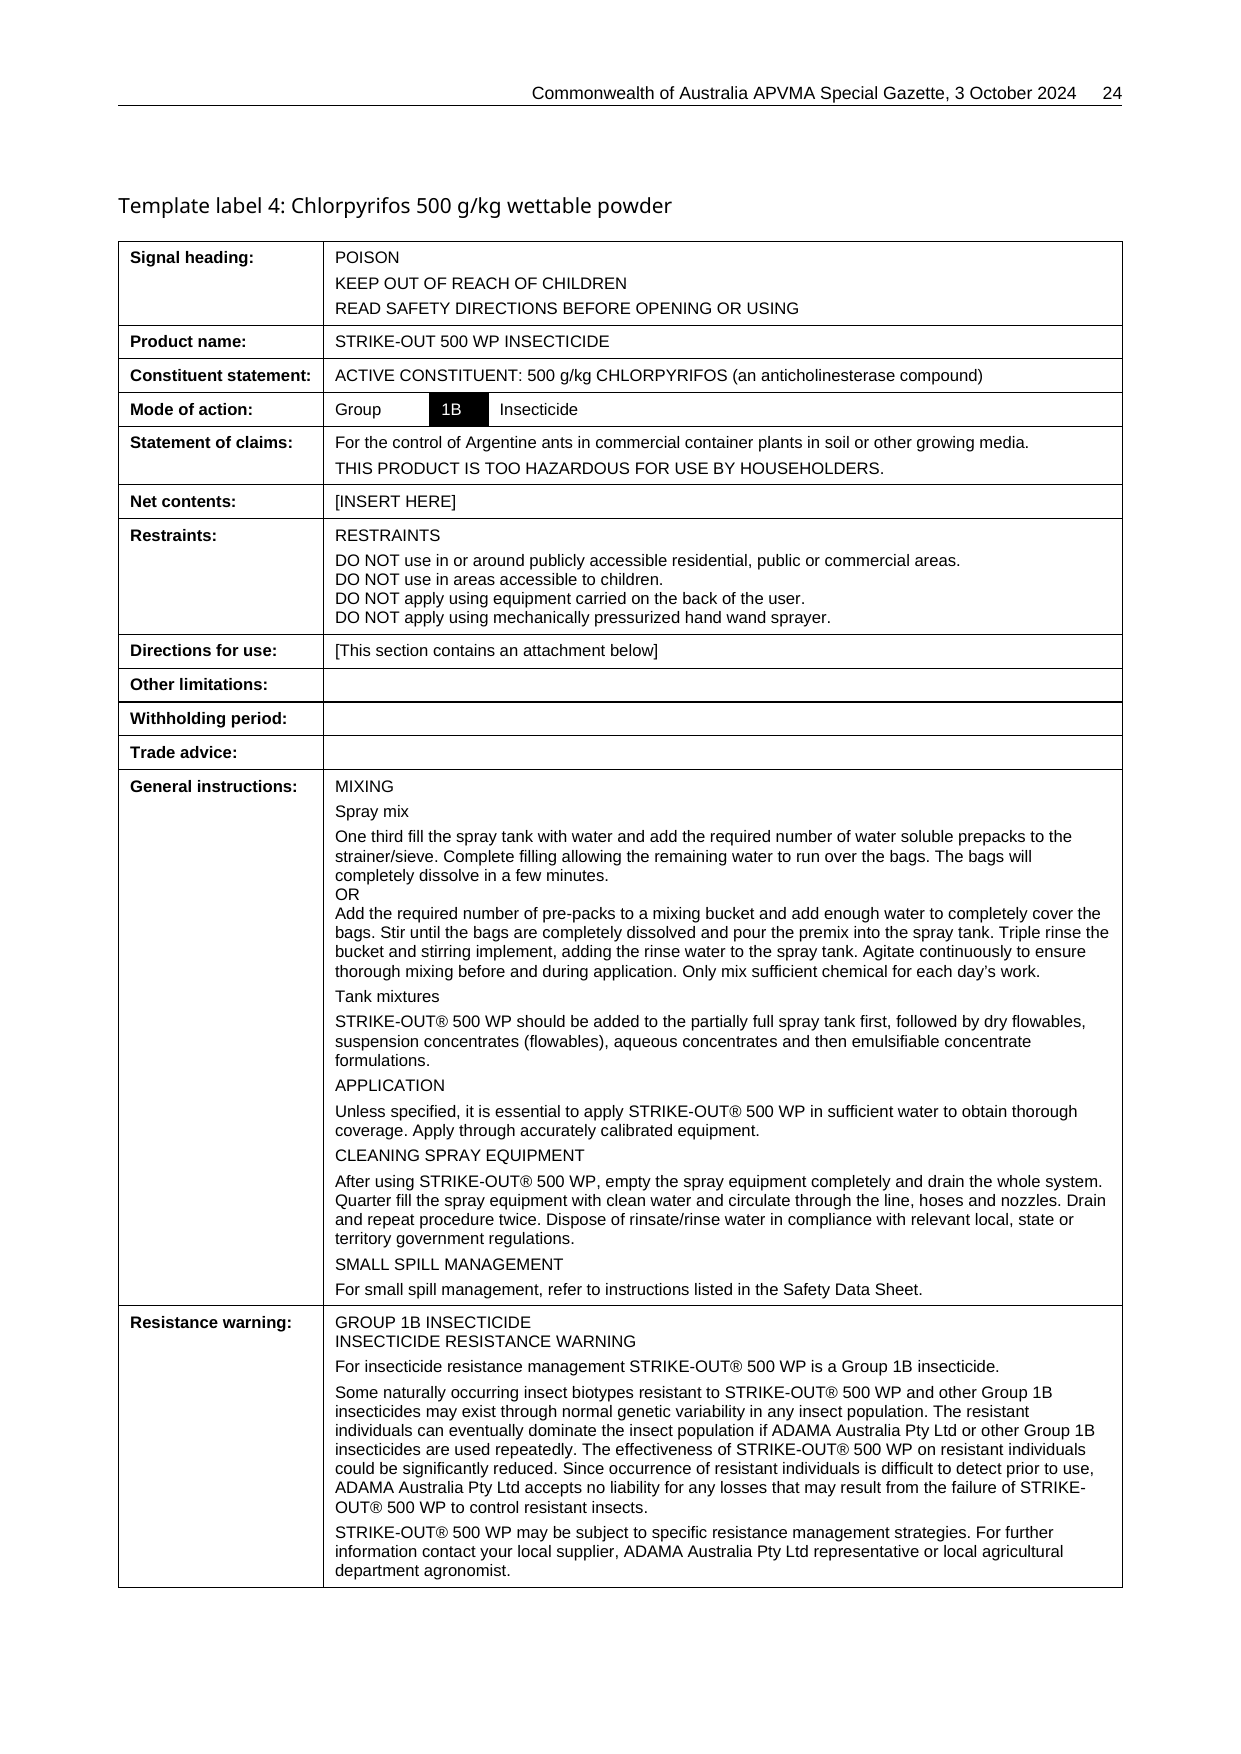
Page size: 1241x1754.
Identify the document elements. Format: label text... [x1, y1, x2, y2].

table_cell Constituent statement: [119, 359, 323, 392]
table_cell [324, 669, 1122, 701]
text Template label 4: Chlorpyrifos 500 g/kg wettable powder [118, 192, 1122, 220]
table_cell [324, 736, 1122, 769]
table_cell RESTRAINTS DO NOT use in or around publicly accessible residential, public or commercial areas. DO NOT use in areas accessible to children. DO NOT apply using equipment carried on the back of the user. DO NOT apply using mechanically pressurized hand wand sprayer. [324, 519, 1122, 634]
table_cell Directions for use: [119, 635, 323, 667]
table_cell General instructions: [119, 770, 323, 1305]
table_cell Net contents: [119, 485, 323, 518]
table_cell [324, 703, 1122, 735]
table_cell Withholding period: [119, 703, 323, 735]
table_cell STRIKE-OUT 500 WP INSECTICIDE [324, 326, 1122, 358]
table_cell Insecticide [489, 393, 1122, 426]
table_cell Resistance warning: [119, 1306, 323, 1587]
table_cell Group [324, 393, 429, 426]
table_cell GROUP 1B INSECTICIDE INSECTICIDE RESISTANCE WARNING For insecticide resistance management STRIKE-OUT® 500 WP is a Group 1B insecticide. Some naturally occurring insect biotypes resistant to STRIKE-OUT® 500 WP and other Group 1B insecticides may exist through normal genetic variability in any insect population. The resistant individuals can eventually dominate the insect population if ADAMA Australia Pty Ltd or other Group 1B insecticides are used repeatedly. The effectiveness of STRIKE-OUT® 500 WP on resistant individuals could be significantly reduced. Since occurrence of resistant individuals is difficult to detect prior to use, ADAMA Australia Pty Ltd accepts no liability for any losses that may result from the failure of STRIKE-OUT® 500 WP to control resistant insects. STRIKE-OUT® 500 WP may be subject to specific resistance management strategies. For further information contact your local supplier, ADAMA Australia Pty Ltd representative or local agricultural department agronomist. [324, 1306, 1122, 1587]
table_cell Restraints: [119, 519, 323, 634]
table_cell [INSERT HERE] [324, 485, 1122, 518]
table_header Signal heading: [119, 242, 323, 324]
table_cell 1B [431, 393, 488, 426]
table_cell [This section contains an attachment below] [324, 635, 1122, 667]
table_cell MIXING Spray mix One third fill the spray tank with water and add the required number of water soluble prepacks to the strainer/sieve. Complete filling allowing the remaining water to run over the bags. The bags will completely dissolve in a few minutes. OR Add the required number of pre-packs to a mixing bucket and add enough water to completely cover the bags. Stir until the bags are completely dissolved and pour the premix into the spray tank. Triple rinse the bucket and stirring implement, adding the rinse water to the spray tank. Agitate continuously to ensure thorough mixing before and during application. Only mix sufficient chemical for each day’s work. Tank mixtures STRIKE-OUT® 500 WP should be added to the partially full spray tank first, followed by dry flowables, suspension concentrates (flowables), aqueous concentrates and then emulsifiable concentrate formulations. APPLICATION Unless specified, it is essential to apply STRIKE-OUT® 500 WP in sufficient water to obtain thorough coverage. Apply through accurately calibrated equipment. CLEANING SPRAY EQUIPMENT After using STRIKE-OUT® 500 WP, empty the spray equipment completely and drain the whole system. Quarter fill the spray equipment with clean water and circulate through the line, hoses and nozzles. Drain and repeat procedure twice. Dispose of rinsate/rinse water in compliance with relevant local, state or territory government regulations. SMALL SPILL MANAGEMENT For small spill management, refer to instructions listed in the Safety Data Sheet. [324, 770, 1122, 1305]
table_cell ACTIVE CONSTITUENT: 500 g/kg CHLORPYRIFOS (an anticholinesterase compound) [324, 359, 1122, 392]
table_cell Other limitations: [119, 669, 323, 701]
table_cell Mode of action: [119, 393, 323, 426]
table_cell Trade advice: [119, 736, 323, 769]
table_cell For the control of Argentine ants in commercial container plants in soil or other growing media. THIS PRODUCT IS TOO HAZARDOUS FOR USE BY HOUSEHOLDERS. [324, 427, 1122, 484]
table_header POISON KEEP OUT OF REACH OF CHILDREN READ SAFETY DIRECTIONS BEFORE OPENING OR USING [324, 242, 1122, 324]
table_cell Product name: [119, 326, 323, 358]
table_cell Statement of claims: [119, 427, 323, 484]
